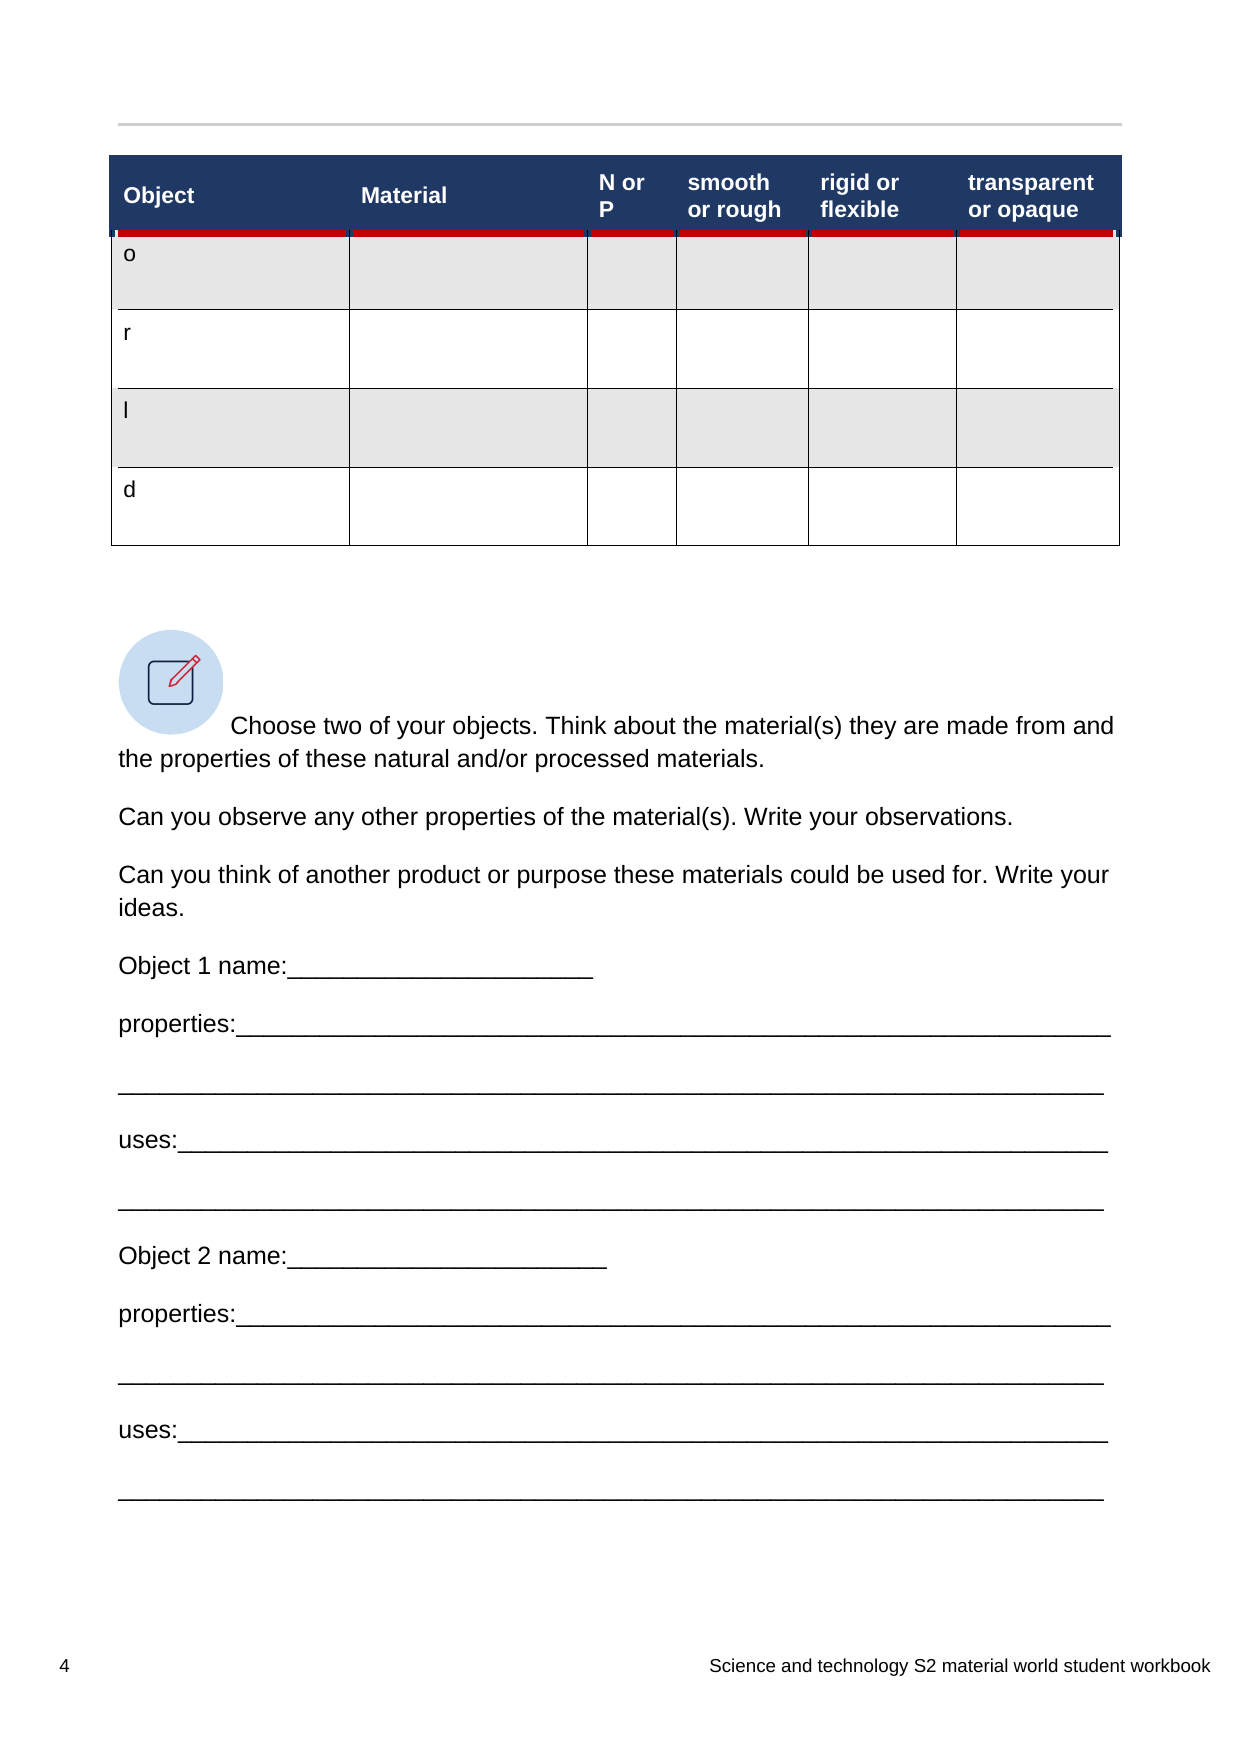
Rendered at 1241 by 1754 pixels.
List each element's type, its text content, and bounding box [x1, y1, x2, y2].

table_cell [957, 309, 1119, 388]
text uses:___________________________________________________________________ [118, 1415, 1122, 1444]
table_cell o [112, 230, 349, 309]
table_header rigid or flexible [812, 161, 954, 230]
text Object 1 name:______________________ [118, 951, 1122, 980]
table_cell [957, 467, 1119, 545]
text Choose two of your objects. Think about the material(s) they are made from and the properties of these natural and/or processed materials. [118, 629, 1122, 773]
table_cell [677, 389, 808, 467]
table_cell [588, 237, 676, 309]
table_cell d [112, 467, 349, 545]
table_cell [350, 237, 587, 309]
table_header transparent or opaque [960, 161, 1116, 230]
table_cell [809, 468, 956, 545]
text Object 2 name:_______________________ [118, 1241, 1122, 1270]
table_cell [588, 310, 676, 388]
text properties:_______________________________________________________________ [118, 1299, 1122, 1328]
table_header Material [353, 161, 584, 230]
text uses:___________________________________________________________________ [118, 1125, 1122, 1154]
table_cell [677, 468, 808, 545]
text _______________________________________________________________________ [118, 1357, 1122, 1386]
table_cell [677, 310, 808, 388]
table_cell [957, 388, 1119, 467]
text _______________________________________________________________________ [118, 1067, 1122, 1096]
text _______________________________________________________________________ [118, 1473, 1122, 1502]
table_header Object [115, 161, 346, 230]
text Can you think of another product or purpose these materials could be used for. Write your ideas. [118, 860, 1122, 922]
table_cell [350, 468, 587, 545]
table_cell [350, 310, 587, 388]
table_cell [677, 237, 808, 309]
text properties:_______________________________________________________________ [118, 1009, 1122, 1038]
table_header smooth or rough [679, 161, 806, 230]
table_cell [588, 468, 676, 545]
table_cell [809, 389, 956, 467]
text Can you observe any other properties of the material(s). Write your observations. [118, 802, 1122, 831]
table_cell [957, 230, 1119, 309]
picture [118, 629, 224, 735]
table_cell r [112, 309, 349, 388]
table_cell l [112, 388, 349, 467]
table_cell [350, 389, 587, 467]
table_header N or P [591, 161, 673, 230]
table_cell [809, 310, 956, 388]
text _______________________________________________________________________ [118, 1183, 1122, 1212]
table_cell [809, 237, 956, 309]
table_cell [588, 389, 676, 467]
